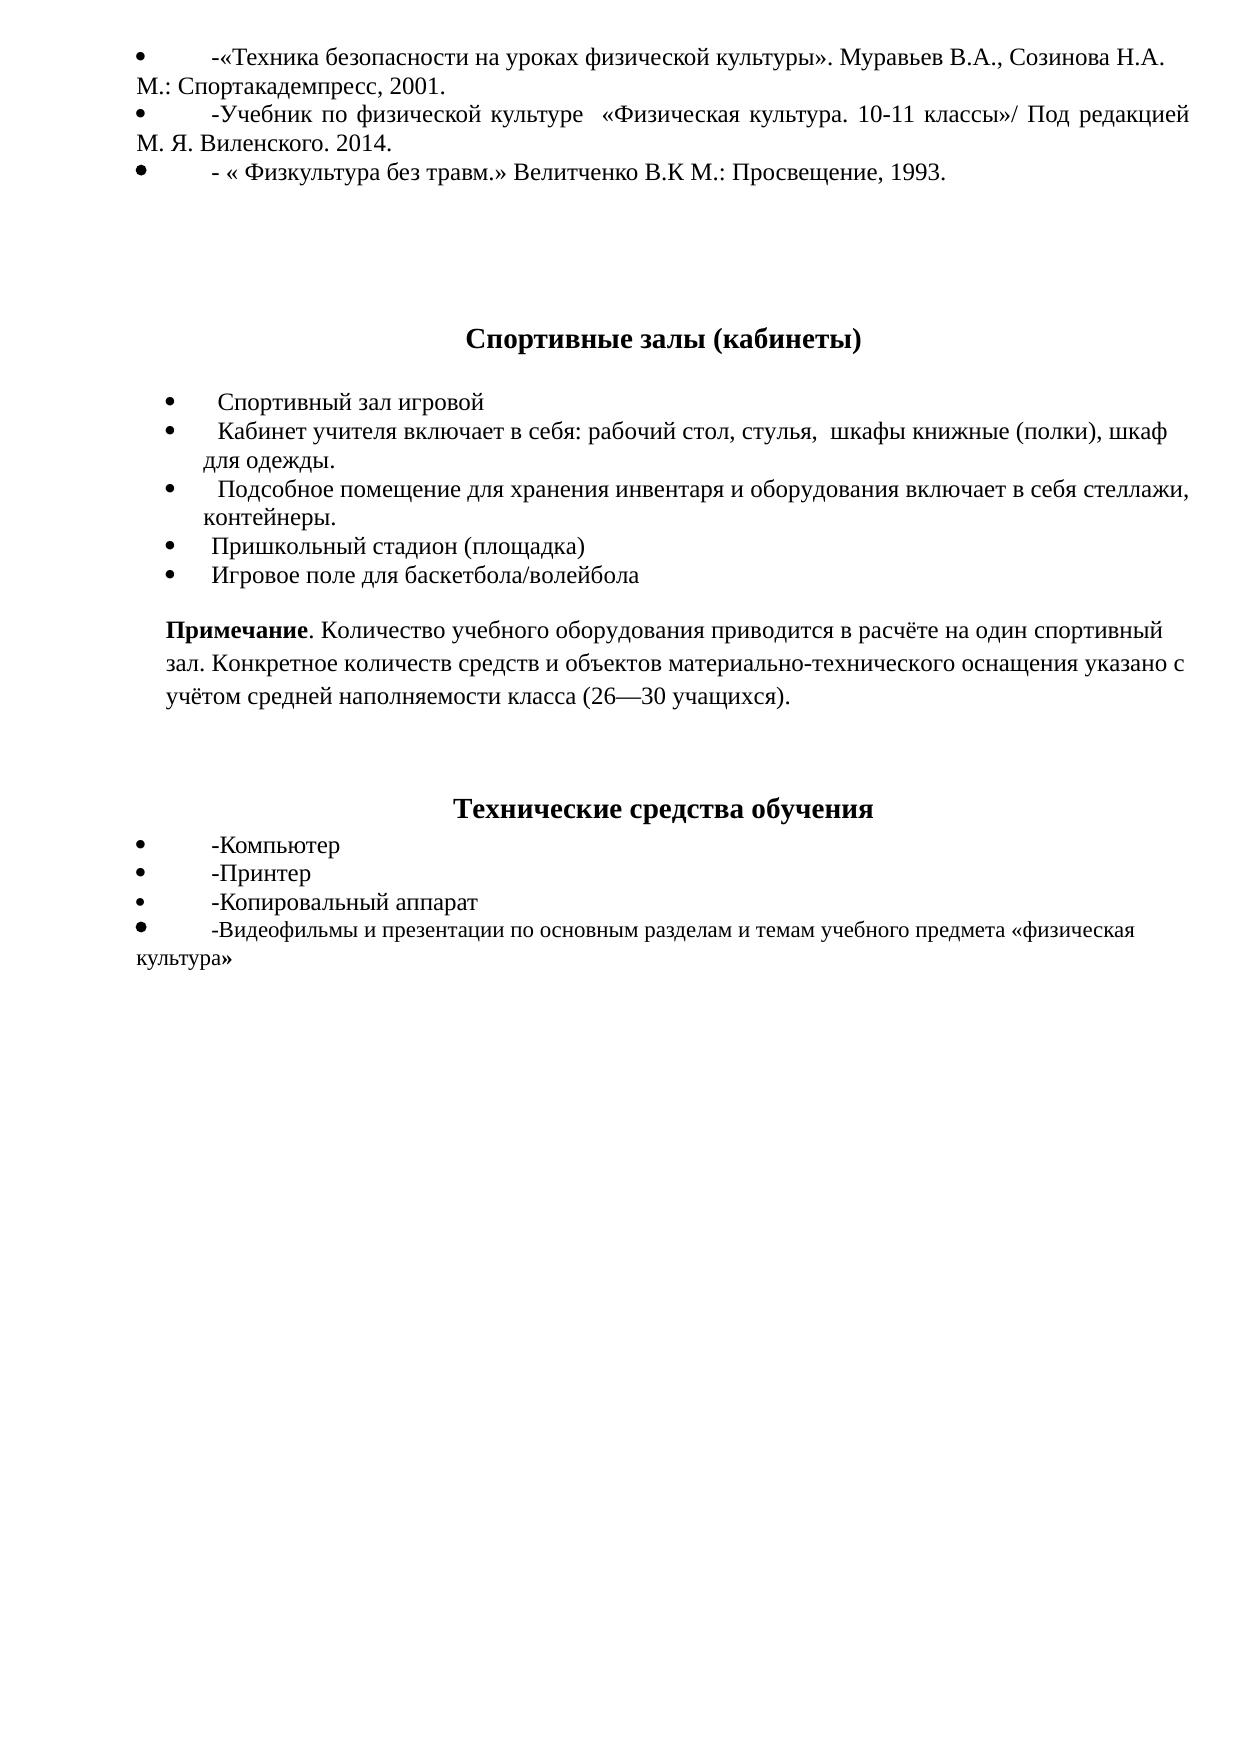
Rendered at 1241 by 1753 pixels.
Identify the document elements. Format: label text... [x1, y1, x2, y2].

text Примечание. Количество учебного оборудования приводится в расчёте на один спортивный зал. Конкретное количеств средств и объектов материально-технического оснащения указано с учётом средней наполняемости класса (26—30 учащихся). [166, 615, 1191, 710]
text Технические средства обучения [136, 791, 1191, 825]
list - « Физкультура без травм.» Велитченко В.К М.: Просвещение, 1993. [136, 157, 1191, 187]
list Подсобное помещение для хранения инвентаря и оборудования включает в себя стеллажи, контейнеры. [166, 474, 1191, 531]
list Спортивные залы (кабинеты) [136, 321, 1191, 354]
list -«Техника безопасности на уроках физической культуры». Муравьев В.А., Созинова Н.А. М.: Спортакадемпресс, 2001. [136, 42, 1191, 99]
list -Учебник по физической культуре «Физическая культура. 10-11 классы»/ Под редакцией М. Я. Виленского. 2014. [136, 99, 1191, 157]
list Пришкольный стадион (площадка) [166, 531, 1191, 560]
list -Видеофильмы и презентации по основным разделам и темам учебного предмета «физическая культура» [136, 916, 1191, 970]
list Спортивный зал игровой [166, 387, 1191, 416]
list Кабинет учителя включает в себя: рабочий стол, стулья, шкафы книжные (полки), шкаф для одежды. [166, 416, 1191, 474]
list Игровое поле для баскетбола/волейбола [166, 560, 1191, 589]
list -Копировальный аппарат [136, 887, 1191, 916]
list -Компьютер [136, 830, 1191, 858]
list -Принтер [136, 858, 1191, 887]
